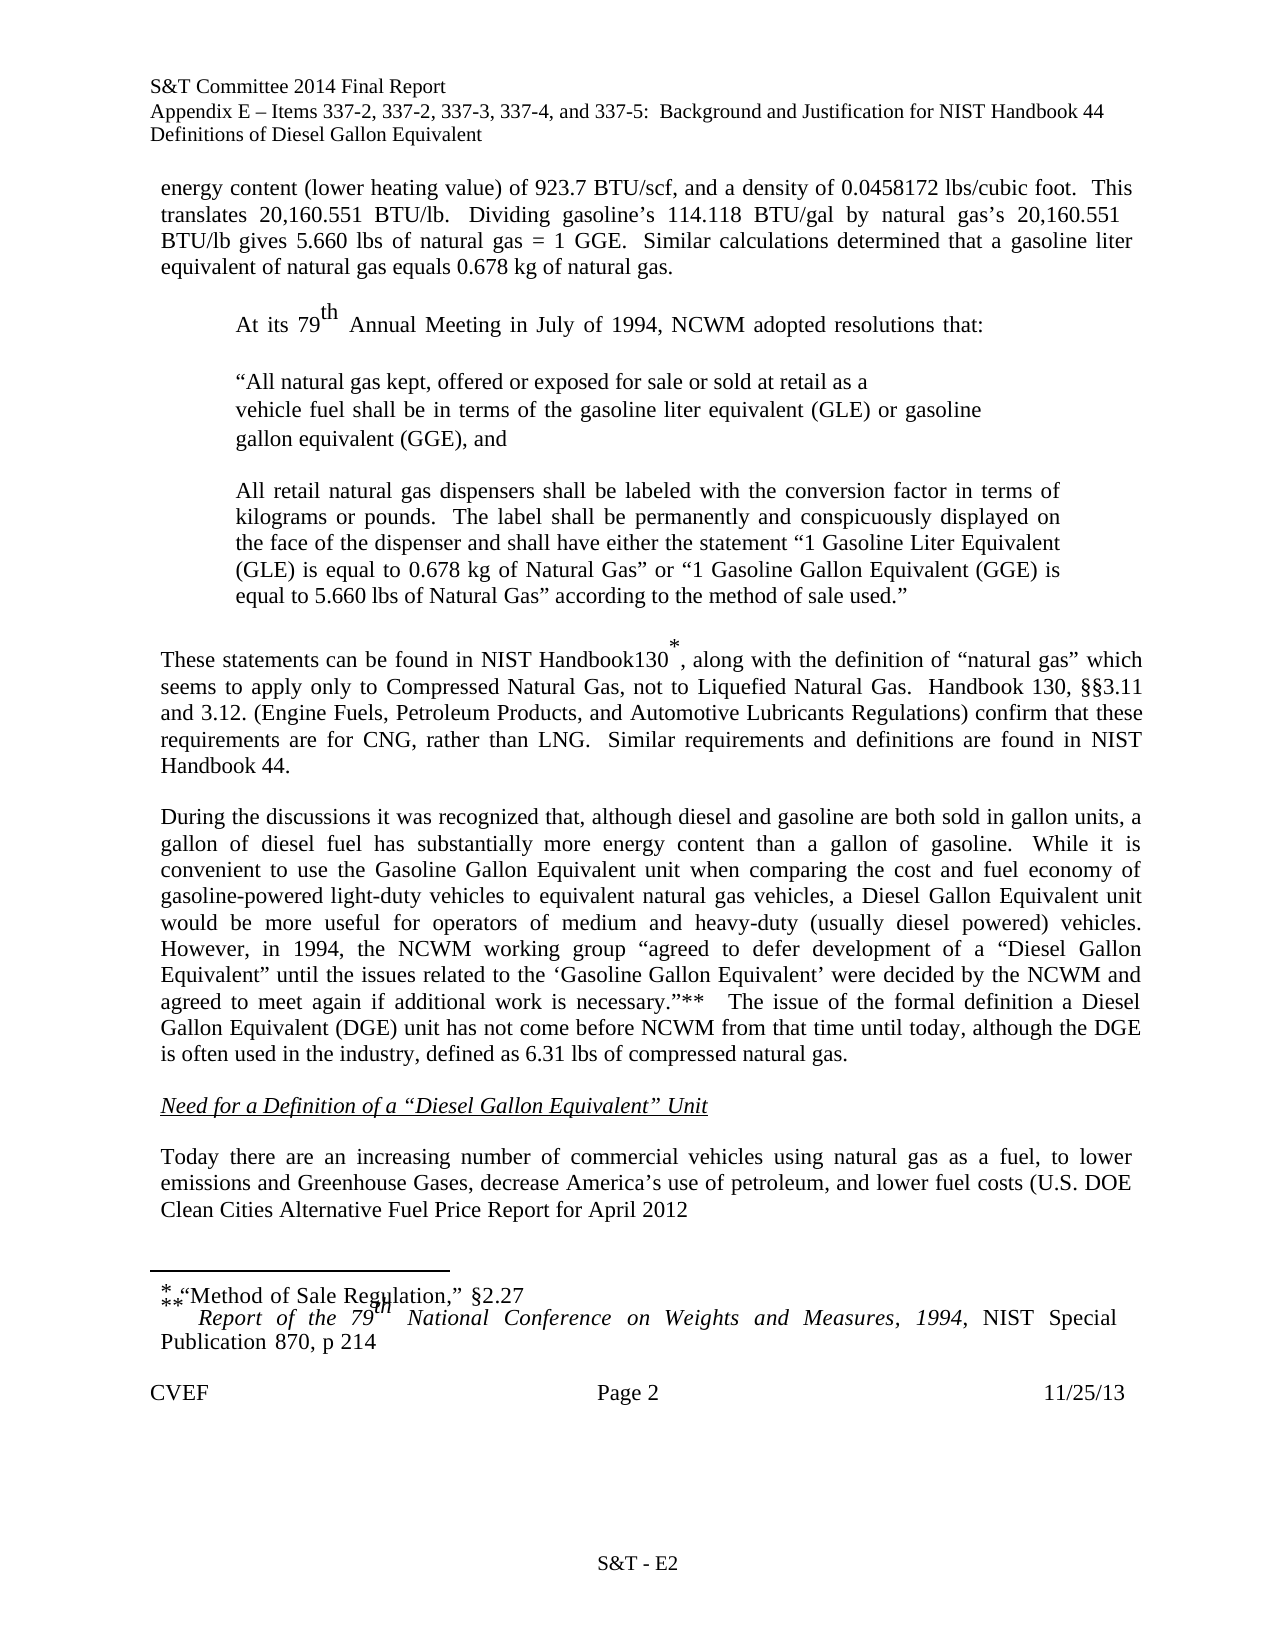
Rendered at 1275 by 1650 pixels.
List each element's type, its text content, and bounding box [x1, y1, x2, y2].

text energy content (lower heating value) of 923.7 BTU/scf, and a density of 0.0458172 lbs/cubic foot. This translates 20,160.551 BTU/lb. Dividing gasoline’s 114.118 BTU/gal by natural gas’s 20,160.551 [161, 174, 1132, 227]
text Need for a Definition of a “Diesel Gallon Equivalent” Unit [160, 1092, 711, 1118]
text These statements can be found in NIST Handbook130*, along with the definition of “natural gas” which seems to apply only to Compressed Natural Gas, not to Liquefied Natural Gas. Handbook 130, §§3.11 and 3.12. (Engine Fuels, Petroleum Products, and Automotive Lubricants Regulations) confirm that these requirements are for CNG, rather than LNG. Similar requirements and definitions are found in NIST Handbook 44. [160, 633, 1143, 778]
text * “Method of Sale Regulation,” §2.27 [160, 1278, 532, 1302]
text vehicle fuel shall be in terms of the gasoline liter equivalent (GLE) or gasoline gallon equivalent (GGE), and [235, 397, 992, 452]
text BTU/lb gives 5.660 lbs of natural gas = 1 GGE. Similar calculations determined that a gasoline liter equivalent of natural gas equals 0.678 kg of natural gas. [161, 227, 1133, 280]
text At its 79th Annual Meeting in July of 1994, NCWM adopted resolutions that: “All natural gas kept, offered or exposed for sale or sold at retail as a [235, 280, 996, 394]
text Today there are an increasing number of commercial vehicles using natural gas as a fuel, to lower emissions and Greenhouse Gases, decrease America’s use of petroleum, and lower fuel costs (U.S. DOE Clean Cities Alternative Fuel Price Report for April 2012 [160, 1143, 1132, 1222]
text ** Report of the 79th National Conference on Weights and Measures, 1994, NIST Special [160, 1302, 1129, 1330]
text Publication 870, p 214 [160, 1330, 383, 1354]
text CVEF Page 2 11/25/13 [150, 1379, 1131, 1405]
text All retail natural gas dispensers shall be labeled with the conversion factor in terms of kilograms or pounds. The label shall be permanently and conspicuously displayed on the face of the dispenser and shall have either the statement “1 Gasoline Liter Equivalent (GLE) is equal to 0.678 kg of Natural Gas” or “1 Gasoline Gallon Equivalent (GGE) is equal to 5.660 lbs of Natural Gas” according to the method of sale used.” [235, 477, 1061, 609]
text During the discussions it was recognized that, although diesel and gasoline are both sold in gallon units, a gallon of diesel fuel has substantially more energy content than a gallon of gasoline. While it is convenient to use the Gasoline Gallon Equivalent unit when comparing the cost and fuel economy of gasoline-powered light-duty vehicles to equivalent natural gas vehicles, a Diesel Gallon Equivalent unit would be more useful for operators of medium and heavy-duty (usually diesel powered) vehicles. However, in 1994, the NCWM working group “agreed to defer development of a “Diesel Gallon Equivalent” until the issues related to the ‘Gasoline Gallon Equivalent’ were decided by the NCWM and agreed to meet again if additional work is necessary.”** The issue of the formal definition a Diesel Gallon Equivalent (DGE) unit has not come before NCWM from that time until today, although the DGE is often used in the industry, defined as 6.31 lbs of compressed natural gas. [160, 803, 1142, 1067]
